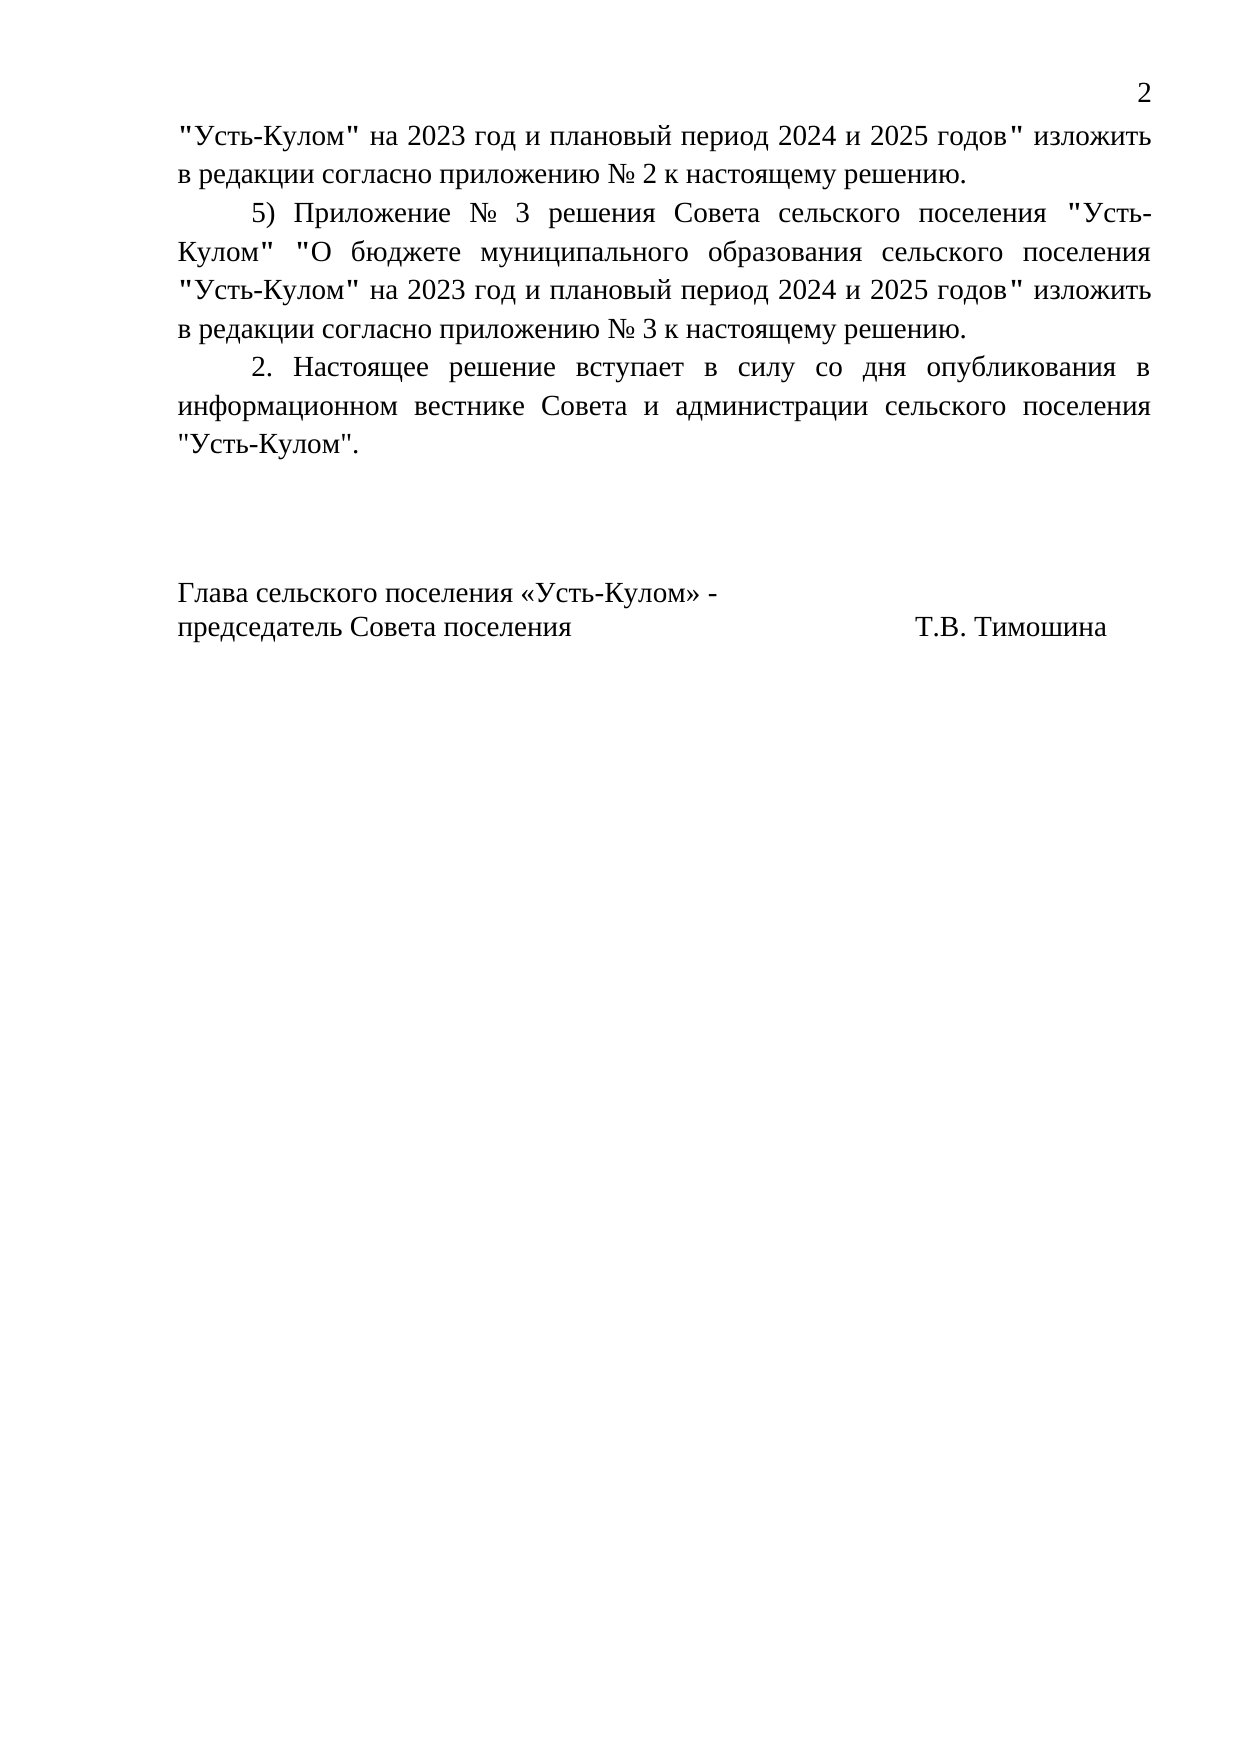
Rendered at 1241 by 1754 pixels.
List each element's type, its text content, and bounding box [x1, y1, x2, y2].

text председатель Совета поселения Т.В. Тимошина [177, 609, 1152, 643]
text Глава сельского поселения «Усть-Кулом» - [177, 576, 1152, 609]
text 5) Приложение № 3 решения Совета сельского поселения "Усть-Кулом" "О бюджете муниципального образования сельского поселения "Усть-Кулом" на 2023 год и плановый период 2024 и 2025 годов" изложить в редакции согласно приложению № 3 к настоящему решению. [177, 195, 1152, 344]
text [177, 118, 1152, 190]
text 2. Настоящее решение вступает в силу со дня опубликования в информационном вестнике Совета и администрации сельского поселения "Усть-Кулом". [177, 349, 1152, 460]
